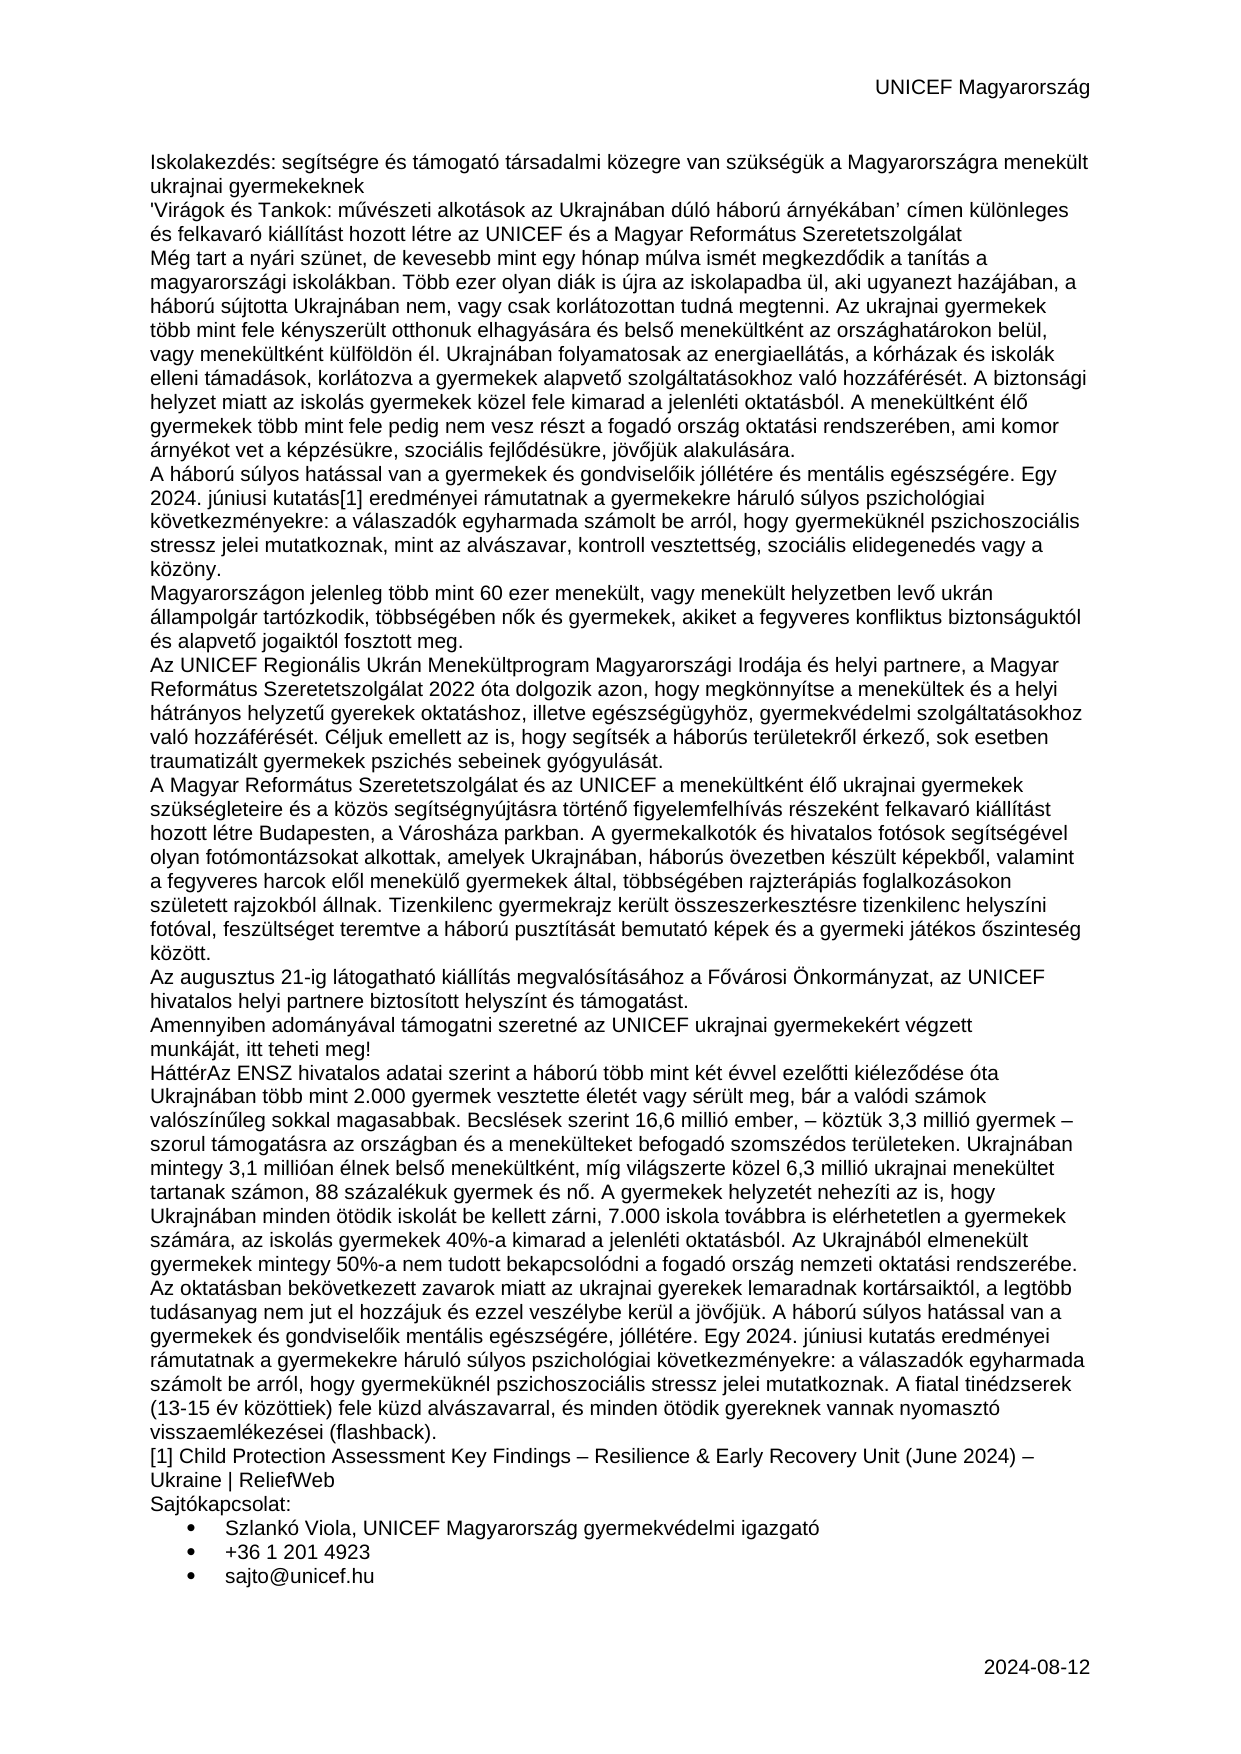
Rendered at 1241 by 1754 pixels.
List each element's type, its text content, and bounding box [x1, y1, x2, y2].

text Az augusztus 21-ig látogatható kiállítás megvalósításához a Fővárosi Önkormányzat, az UNICEF hivatalos helyi partnere biztosított helyszínt és támogatást. [150, 964, 1090, 1012]
text Magyarországon jelenleg több mint 60 ezer menekült, vagy menekült helyzetben levő ukrán állampolgár tartózkodik, többségében nők és gyermekek, akiket a fegyveres konfliktus biztonságuktól és alapvető jogaiktól fosztott meg. [150, 581, 1090, 653]
text Amennyiben adományával támogatni szeretné az UNICEF ukrajnai gyermekekért végzett munkáját, itt teheti meg! [150, 1012, 1090, 1060]
text HáttérAz ENSZ hivatalos adatai szerint a háború több mint két évvel ezelőtti kiéleződése óta Ukrajnában több mint 2.000 gyermek vesztette életét vagy sérült meg, bár a valódi számok valószínűleg sokkal magasabbak. Becslések szerint 16,6 millió ember, – köztük 3,3 millió gyermek – szorul támogatásra az országban és a menekülteket befogadó szomszédos területeken. Ukrajnában mintegy 3,1 millióan élnek belső menekültként, míg világszerte közel 6,3 millió ukrajnai menekültet tartanak számon, 88 százalékuk gyermek és nő. A gyermekek helyzetét nehezíti az is, hogy Ukrajnában minden ötödik iskolát be kellett zárni, 7.000 iskola továbbra is elérhetetlen a gyermekek számára, az iskolás gyermekek 40%-a kimarad a jelenléti oktatásból. Az Ukrajnából elmenekült gyermekek mintegy 50%-a nem tudott bekapcsolódni a fogadó ország nemzeti oktatási rendszerébe. Az oktatásban bekövetkezett zavarok miatt az ukrajnai gyerekek lemaradnak kortársaiktól, a legtöbb tudásanyag nem jut el hozzájuk és ezzel veszélybe kerül a jövőjük. A háború súlyos hatással van a gyermekek és gondviselőik mentális egészségére, jóllétére. Egy 2024. júniusi kutatás eredményei rámutatnak a gyermekekre háruló súlyos pszichológiai következményekre: a válaszadók egyharmada számolt be arról, hogy gyermeküknél pszichoszociális stressz jelei mutatkoznak. A fiatal tinédzserek (13-15 év közöttiek) fele küzd alvászavarral, és minden ötödik gyereknek vannak nyomasztó visszaemlékezései (flashback). [150, 1060, 1090, 1444]
text [1] Child Protection Assessment Key Findings – Resilience & Early Recovery Unit (June 2024) – Ukraine | ReliefWeb [150, 1444, 1090, 1492]
text A Magyar Református Szeretetszolgálat és az UNICEF a menekültként élő ukrajnai gyermekek szükségleteire és a közös segítségnyújtásra történő figyelemfelhívás részeként felkavaró kiállítást hozott létre Budapesten, a Városháza parkban. A gyermekalkotók és hivatalos fotósok segítségével olyan fotómontázsokat alkottak, amelyek Ukrajnában, háborús övezetben készült képekből, valamint a fegyveres harcok elől menekülő gyermekek által, többségében rajzterápiás foglalkozásokon született rajzokból állnak. Tizenkilenc gyermekrajz került összeszerkesztésre tizenkilenc helyszíni fotóval, feszültséget teremtve a háború pusztítását bemutató képek és a gyermeki játékos őszinteség között. [150, 773, 1090, 964]
list Szlankó Viola, UNICEF Magyarország gyermekvédelmi igazgató [187, 1516, 1090, 1540]
list +36 1 201 4923 [187, 1540, 1090, 1564]
list sajto@unicef.hu [187, 1564, 1090, 1588]
text Még tart a nyári szünet, de kevesebb mint egy hónap múlva ismét megkezdődik a tanítás a magyarországi iskolákban. Több ezer olyan diák is újra az iskolapadba ül, aki ugyanezt hazájában, a háború sújtotta Ukrajnában nem, vagy csak korlátozottan tudná megtenni. Az ukrajnai gyermekek több mint fele kényszerült otthonuk elhagyására és belső menekültként az országhatárokon belül, vagy menekültként külföldön él. Ukrajnában folyamatosak az energiaellátás, a kórházak és iskolák elleni támadások, korlátozva a gyermekek alapvető szolgáltatásokhoz való hozzáférését. A biztonsági helyzet miatt az iskolás gyermekek közel fele kimarad a jelenléti oktatásból. A menekültként élő gyermekek több mint fele pedig nem vesz részt a fogadó ország oktatási rendszerében, ami komor árnyékot vet a képzésükre, szociális fejlődésükre, jövőjük alakulására. [150, 246, 1090, 461]
text 'Virágok és Tankok: művészeti alkotások az Ukrajnában dúló háború árnyékában’ címen különleges és felkavaró kiállítást hozott létre az UNICEF és a Magyar Református Szeretetszolgálat [150, 198, 1090, 246]
text Az UNICEF Regionális Ukrán Menekültprogram Magyarországi Irodája és helyi partnere, a Magyar Református Szeretetszolgálat 2022 óta dolgozik azon, hogy megkönnyítse a menekültek és a helyi hátrányos helyzetű gyerekek oktatáshoz, illetve egészségügyhöz, gyermekvédelmi szolgáltatásokhoz való hozzáférését. Céljuk emellett az is, hogy segítsék a háborús területekről érkező, sok esetben traumatizált gyermekek pszichés sebeinek gyógyulását. [150, 653, 1090, 773]
text Sajtókapcsolat: [150, 1492, 1090, 1516]
text A háború súlyos hatással van a gyermekek és gondviselőik jóllétére és mentális egészségére. Egy 2024. júniusi kutatás[1] eredményei rámutatnak a gyermekekre háruló súlyos pszichológiai következményekre: a válaszadók egyharmada számolt be arról, hogy gyermeküknél pszichoszociális stressz jelei mutatkoznak, mint az alvászavar, kontroll vesztettség, szociális elidegenedés vagy a közöny. [150, 461, 1090, 581]
text Iskolakezdés: segítségre és támogató társadalmi közegre van szükségük a Magyarországra menekült ukrajnai gyermekeknek [150, 150, 1090, 198]
